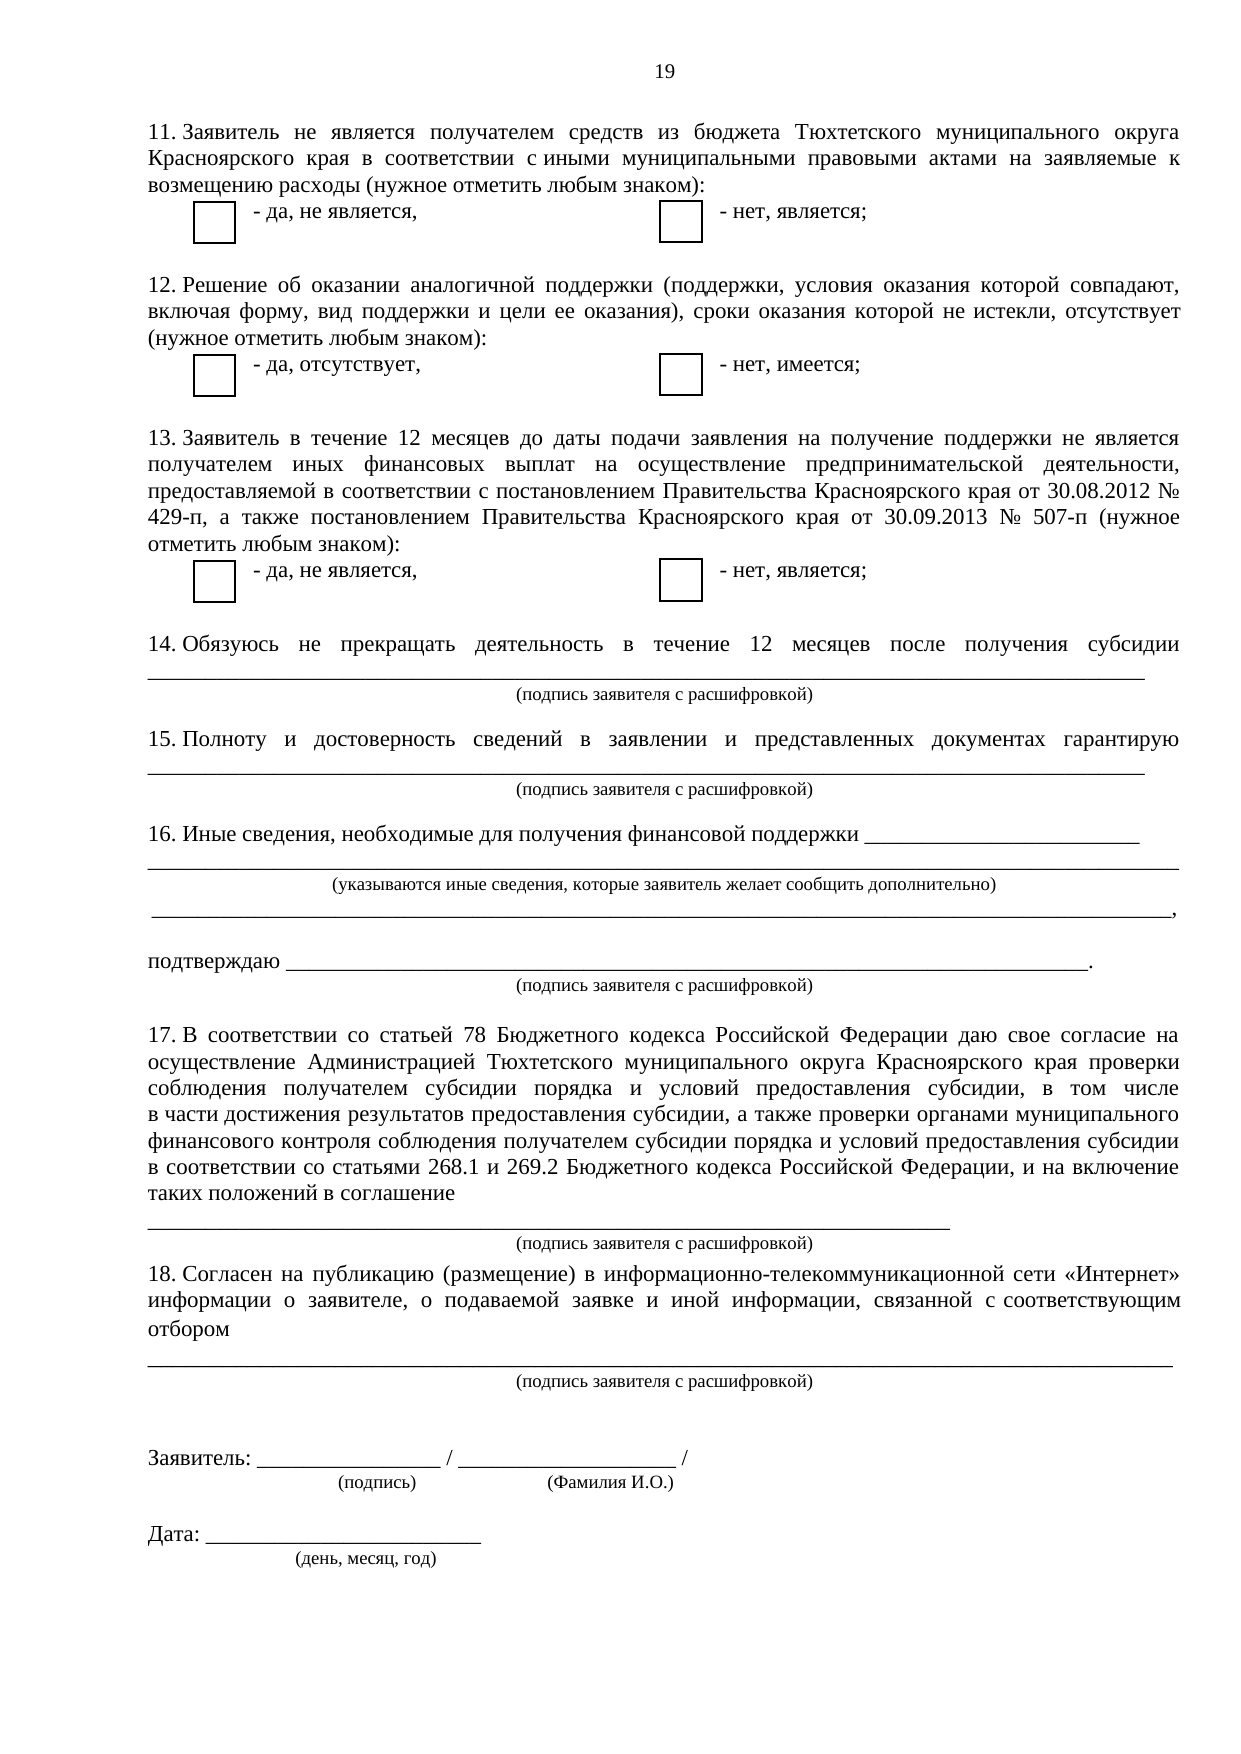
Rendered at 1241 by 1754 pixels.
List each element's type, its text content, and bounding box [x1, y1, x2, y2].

text Заявитель: ________________ / ___________________ / [148, 1444, 1181, 1471]
text 18. Согласен на публикацию (размещение) в информационно-телекоммуникационной сети «Интернет» информации о заявителе, о подаваемой заявке и иной информации, связанной с соответствующим отбором __________________________________________________________________________________ [148, 1260, 1181, 1370]
table_header - нет, является; [708, 197, 1122, 250]
text (подпись заявителя с расшифровкой) [148, 1232, 1181, 1254]
text (указываются иные сведения, которые заявитель желает сообщить дополнительно) [148, 873, 1181, 894]
text 14. Обязуюсь не прекращать деятельность в течение 12 месяцев после получения субсидии _______________________________________________________________________________________ [148, 630, 1181, 683]
text (подпись заявителя с расшифровкой) [148, 973, 1181, 995]
text (день, месяц, год) [221, 1547, 1181, 1568]
text подтверждаю ______________________________________________________________________. [148, 947, 1181, 973]
text 13. Заявитель в течение 12 месяцев до даты подачи заявления на получение поддержки не является получателем иных финансовых выплат на осуществление предпринимательской деятельности, предоставляемой в соответствии с постановлением Правительства Красноярского края от 30.08.2012 № 429-п, а также постановлением Правительства Красноярского края от 30.09.2013 № 507-п (нужное отметить любым знаком): [148, 424, 1181, 556]
table_header [189, 197, 242, 250]
table_header [655, 350, 708, 403]
text __________________________________________________________________________________________ [148, 846, 1181, 873]
text 11. Заявитель не является получателем средств из бюджета Тюхтетского муниципального округа Красноярского края в соответствии с иными муниципальными правовыми актами на заявляемые к возмещению расходы (нужное отметить любым знаком): [148, 118, 1181, 197]
table_header - нет, имеется; [708, 350, 1122, 403]
text 15. Полноту и достоверность сведений в заявлении и представленных документах гарантирую _______________________________________________________________________________________ [148, 725, 1181, 778]
text (подпись заявителя с расшифровкой) [148, 683, 1181, 704]
table_header [189, 556, 242, 609]
text ______________________________________________________________________ [148, 1206, 1181, 1232]
text (подпись заявителя с расшифровкой) [148, 1370, 1181, 1392]
text Дата: ________________________ [148, 1520, 1181, 1547]
text 12. Решение об оказании аналогичной поддержки (поддержки, условия оказания которой совпадают, включая форму, вид поддержки и цели ее оказания), сроки оказания которой не истекли, отсутствует (нужное отметить любым знаком): [148, 271, 1181, 350]
table_header - да, не является, [242, 197, 655, 250]
table_header - да, отсутствует, [242, 350, 655, 403]
text 17. В соответствии со статьей 78 Бюджетного кодекса Российской Федерации даю свое согласие на осуществление Администрацией Тюхтетского муниципального округа Красноярского края проверки соблюдения получателем субсидии порядка и условий предоставления субсидии, в том числе в части достижения результатов предоставления субсидии, а также проверки органами муниципального финансового контроля соблюдения получателем субсидии порядка и условий предоставления субсидии в соответствии со статьями 268.1 и 269.2 Бюджетного кодекса Российской Федерации, и на включение таких положений в соглашение [148, 1021, 1181, 1206]
text 16. Иные сведения, необходимые для получения финансовой поддержки ________________________ [148, 820, 1181, 846]
table_header - да, не является, [242, 556, 655, 609]
table_header [189, 350, 242, 403]
text _________________________________________________________________________________________, [148, 894, 1181, 921]
text (подпись) (Фамилия И.О.) [298, 1471, 1181, 1492]
table_header [655, 556, 708, 609]
table_header - нет, является; [708, 556, 1122, 609]
text (подпись заявителя с расшифровкой) [148, 778, 1181, 799]
table_header [655, 197, 708, 250]
